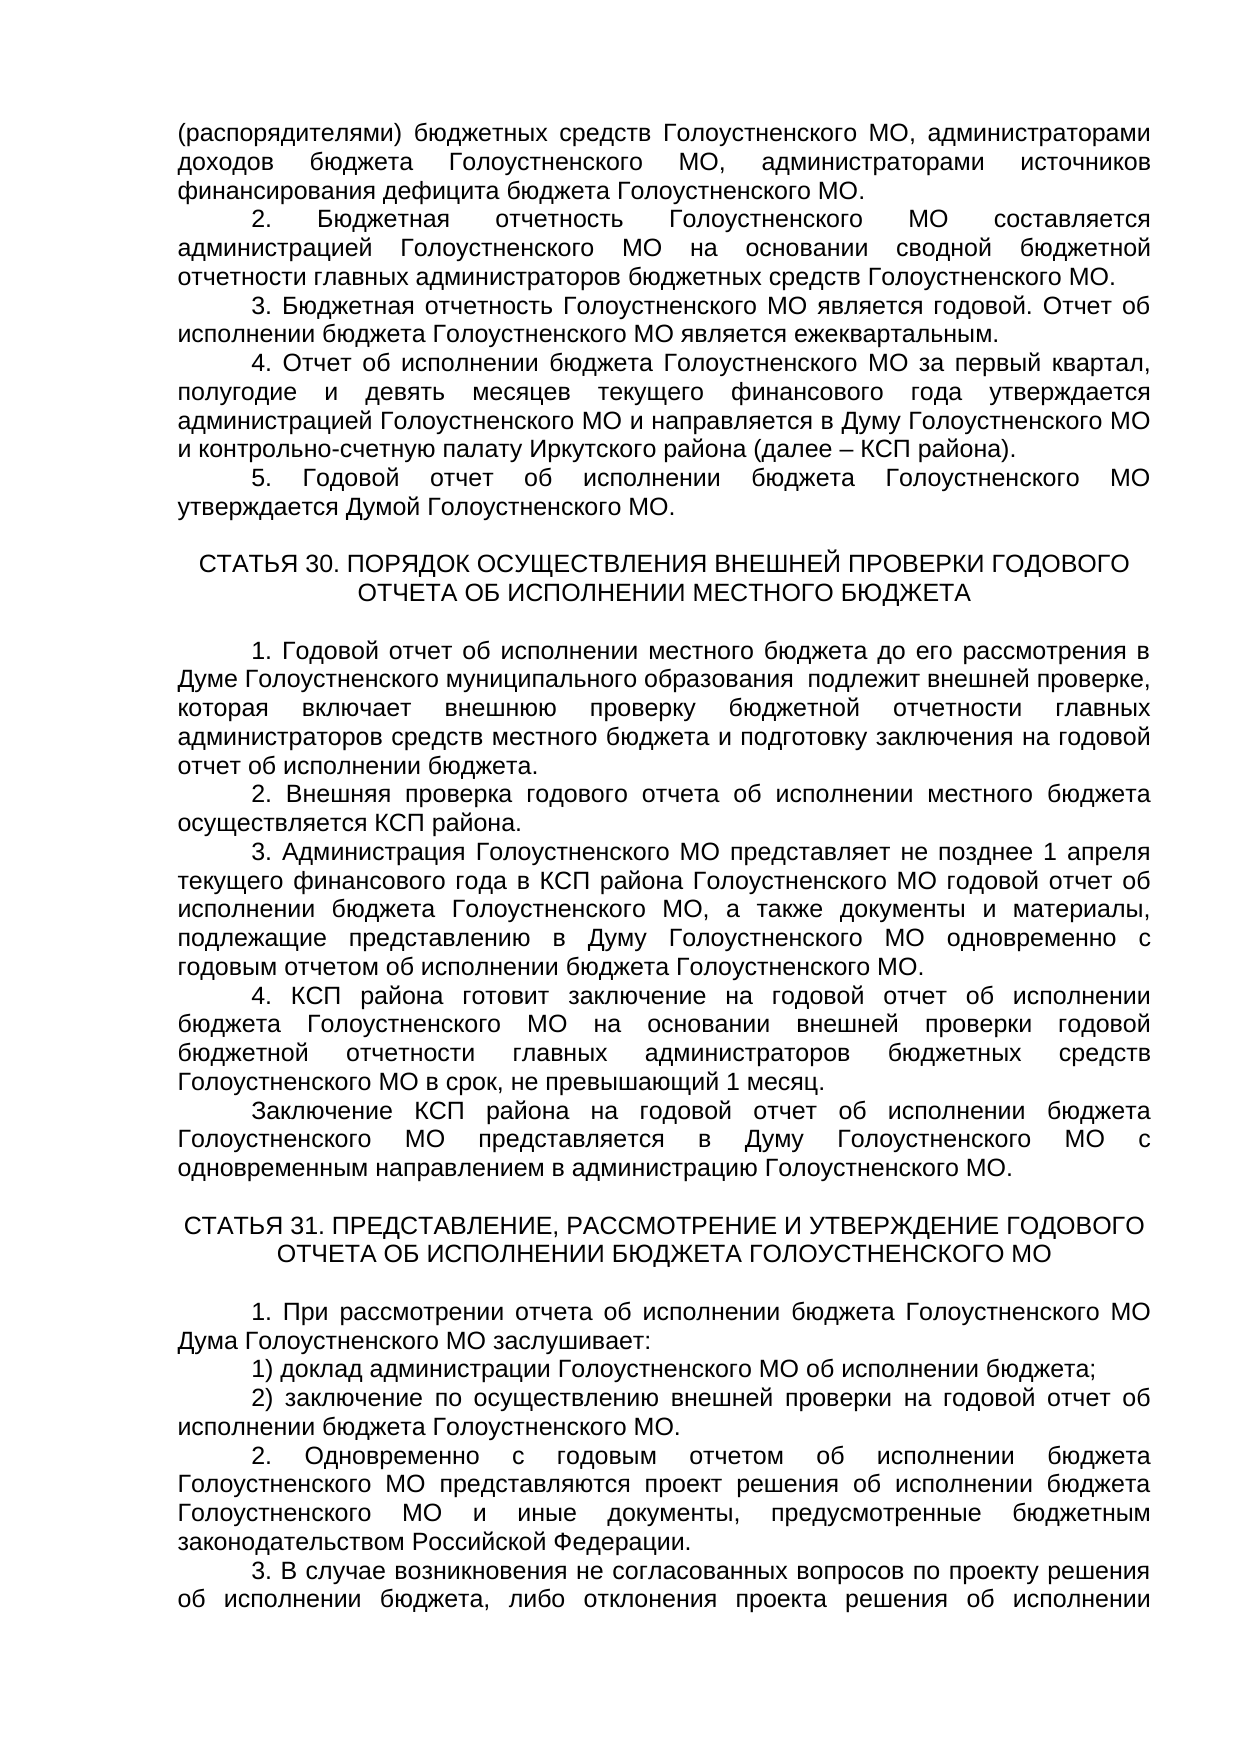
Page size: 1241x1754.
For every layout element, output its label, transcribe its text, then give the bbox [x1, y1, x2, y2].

text 3. Администрация Голоустненского МО представляет не позднее 1 апреля текущего финансового года в КСП района Голоустненского МО годовой отчет об исполнении бюджета Голоустненского МО, а также документы и материалы, подлежащие представлению в Думу Голоустненского МО одновременно с годовым отчетом об исполнении бюджета Голоустненского МО. [177, 837, 1152, 981]
text СТАТЬЯ 30. ПОРЯДОК ОСУЩЕСТВЛЕНИЯ ВНЕШНЕЙ ПРОВЕРКИ ГОДОВОГО ОТЧЕТА ОБ ИСПОЛНЕНИИ МЕСТНОГО БЮДЖЕТА [177, 549, 1152, 607]
text 3. Бюджетная отчетность Голоустненского МО является годовой. Отчет об исполнении бюджета Голоустненского МО является ежеквартальным. [177, 291, 1152, 348]
text 4. Отчет об исполнении бюджета Голоустненского МО за первый квартал, полугодие и девять месяцев текущего финансового года утверждается администрацией Голоустненского МО и направляется в Думу Голоустненского МО и контрольно-счетную палату Иркутского района (далее – КСП района). [177, 348, 1152, 463]
text 1. При рассмотрении отчета об исполнении бюджета Голоустненского МО Дума Голоустненского МО заслушивает: [177, 1297, 1152, 1354]
text 1) доклад администрации Голоустненского МО об исполнении бюджета; [177, 1354, 1152, 1383]
text 5. Годовой отчет об исполнении бюджета Голоустненского МО утверждается Думой Голоустненского МО. [177, 463, 1152, 521]
text 4. КСП района готовит заключение на годовой отчет об исполнении бюджета Голоустненского МО на основании внешней проверки годовой бюджетной отчетности главных администраторов бюджетных средств Голоустненского МО в срок, не превышающий 1 месяц. [177, 981, 1152, 1096]
text 2) заключение по осуществлению внешней проверки на годовой отчет об исполнении бюджета Голоустненского МО. [177, 1383, 1152, 1441]
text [177, 1556, 1152, 1613]
text 2. Одновременно с годовым отчетом об исполнении бюджета Голоустненского МО представляются проект решения об исполнении бюджета Голоустненского МО и иные документы, предусмотренные бюджетным законодательством Российской Федерации. [177, 1441, 1152, 1556]
text 2. Внешняя проверка годового отчета об исполнении местного бюджета осуществляется КСП района. [177, 779, 1152, 837]
text 2. Бюджетная отчетность Голоустненского МО составляется администрацией Голоустненского МО на основании сводной бюджетной отчетности главных администраторов бюджетных средств Голоустненского МО. [177, 204, 1152, 291]
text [177, 118, 1152, 204]
text СТАТЬЯ 31. ПРЕДСТАВЛЕНИЕ, РАССМОТРЕНИЕ И УТВЕРЖДЕНИЕ ГОДОВОГО ОТЧЕТА ОБ ИСПОЛНЕНИИ БЮДЖЕТА ГОЛОУСТНЕНСКОГО МО [177, 1211, 1152, 1268]
text 1. Годовой отчет об исполнении местного бюджета до его рассмотрения в Думе Голоустненского муниципального образования подлежит внешней проверке, которая включает внешнюю проверку бюджетной отчетности главных администраторов средств местного бюджета и подготовку заключения на годовой отчет об исполнении бюджета. [177, 636, 1152, 779]
text Заключение КСП района на годовой отчет об исполнении бюджета Голоустненского МО представляется в Думу Голоустненского МО с одновременным направлением в администрацию Голоустненского МО. [177, 1096, 1152, 1182]
